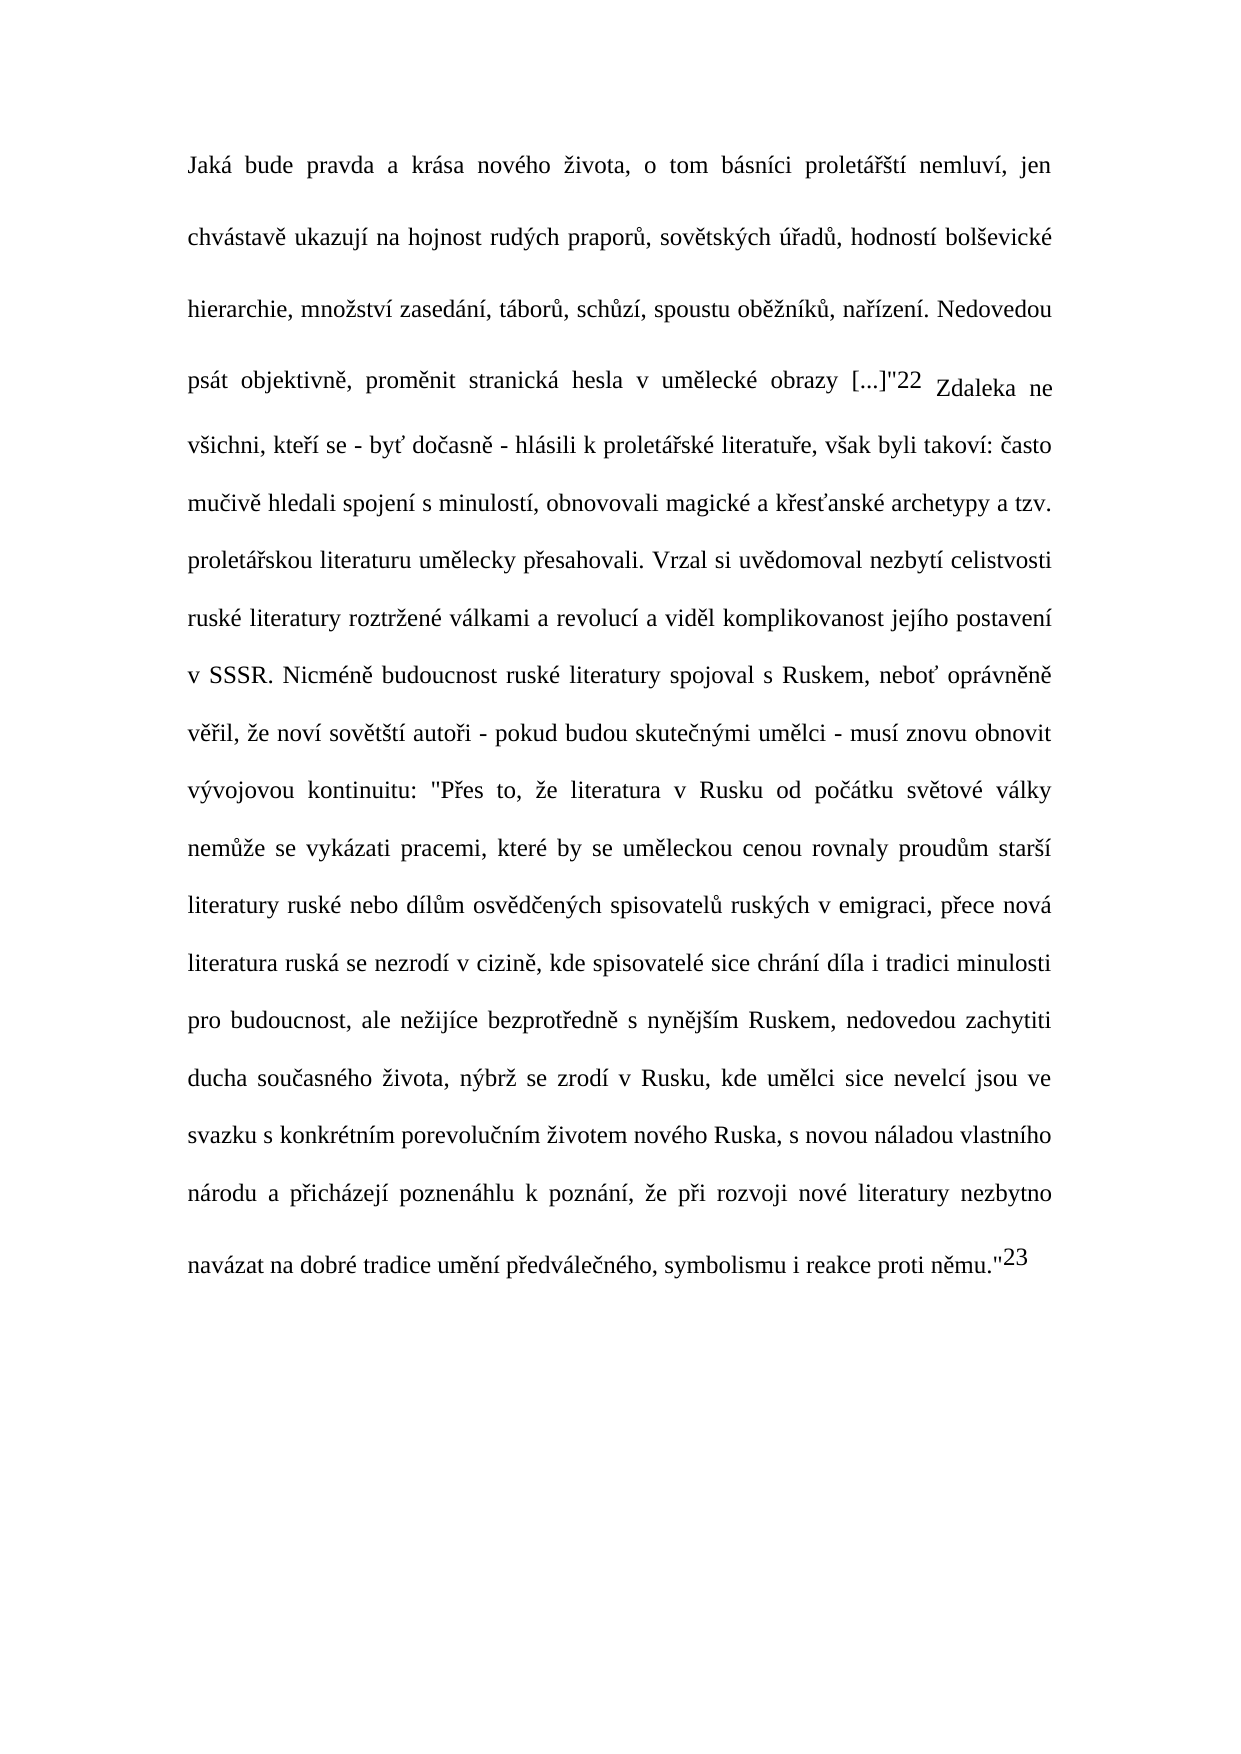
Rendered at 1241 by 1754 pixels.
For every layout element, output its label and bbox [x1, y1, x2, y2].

text [187, 150, 1053, 1278]
